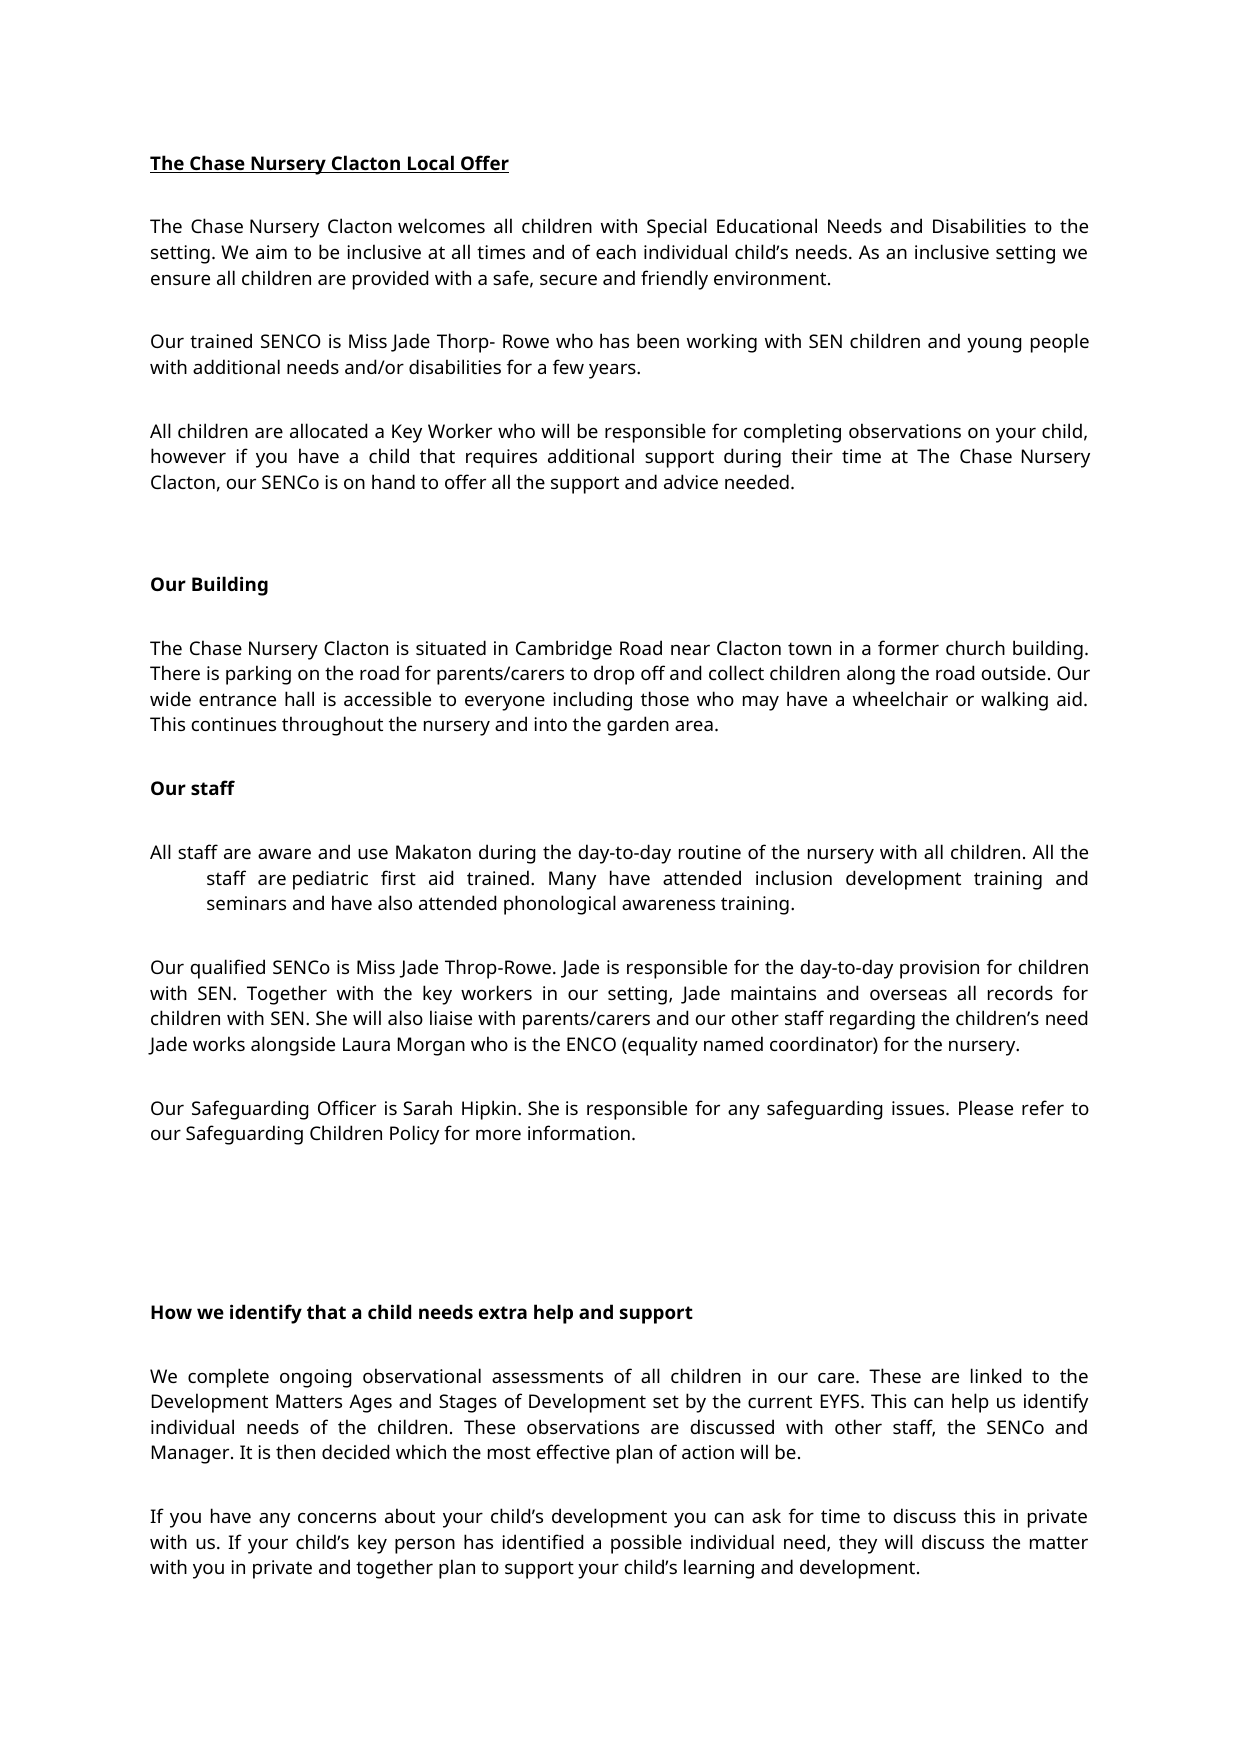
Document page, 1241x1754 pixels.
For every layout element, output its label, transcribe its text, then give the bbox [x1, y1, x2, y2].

text The Chase Nursery Clacton Local Offer [150, 150, 1090, 176]
text The Chase Nursery Clacton welcomes all children with Special Educational Needs and Disabilities to the setting. We aim to be inclusive at all times and of each individual child’s needs. As an inclusive setting we ensure all children are provided with a safe, secure and friendly environment. [150, 214, 1090, 290]
text All staff are aware and use Makaton during the day-to-day routine of the nursery with all children. All the staff are pediatric first aid trained. Many have attended inclusion development training and seminars and have also attended phonological awareness training. [150, 839, 1090, 916]
text We complete ongoing observational assessments of all children in our care. These are linked to the Development Matters Ages and Stages of Development set by the current EYFS. This can help us identify individual needs of the children. These observations are discussed with other staff, the SENCo and Manager. It is then decided which the most effective plan of action will be. [150, 1363, 1090, 1465]
text Our trained SENCO is Miss Jade Thorp- Rowe who has been working with SEN children and young people with additional needs and/or disabilities for a few years. [150, 329, 1090, 380]
text If you have any concerns about your child’s development you can ask for time to discuss this in private with us. If your child’s key person has identified a possible individual need, they will discuss the matter with you in private and together plan to support your child’s learning and development. [150, 1503, 1090, 1580]
text Our Safeguarding Officer is Sarah Hipkin. She is responsible for any safeguarding issues. Please refer to our Safeguarding Children Policy for more information. [150, 1095, 1090, 1146]
text Our staff [150, 776, 1090, 801]
text How we identify that a child needs extra help and support [150, 1299, 1090, 1325]
text Our qualified SENCo is Miss Jade Throp-Rowe. Jade is responsible for the day-to-day provision for children with SEN. Together with the key workers in our setting, Jade maintains and overseas all records for children with SEN. She will also liaise with parents/carers and our other staff regarding the children’s need Jade works alongside Laura Morgan who is the ENCO (equality named coordinator) for the nursery. [150, 954, 1090, 1056]
text All children are allocated a Key Worker who will be responsible for completing observations on your child, however if you have a child that requires additional support during their time at The Chase Nursery Clacton, our SENCo is on hand to offer all the support and advice needed. [150, 418, 1090, 495]
text Our Building [150, 571, 1090, 597]
text The Chase Nursery Clacton is situated in Cambridge Road near Clacton town in a former church building. There is parking on the road for parents/carers to drop off and collect children along the road outside. Our wide entrance hall is accessible to everyone including those who may have a wheelchair or walking aid. This continues throughout the nursery and into the garden area. [150, 635, 1090, 737]
